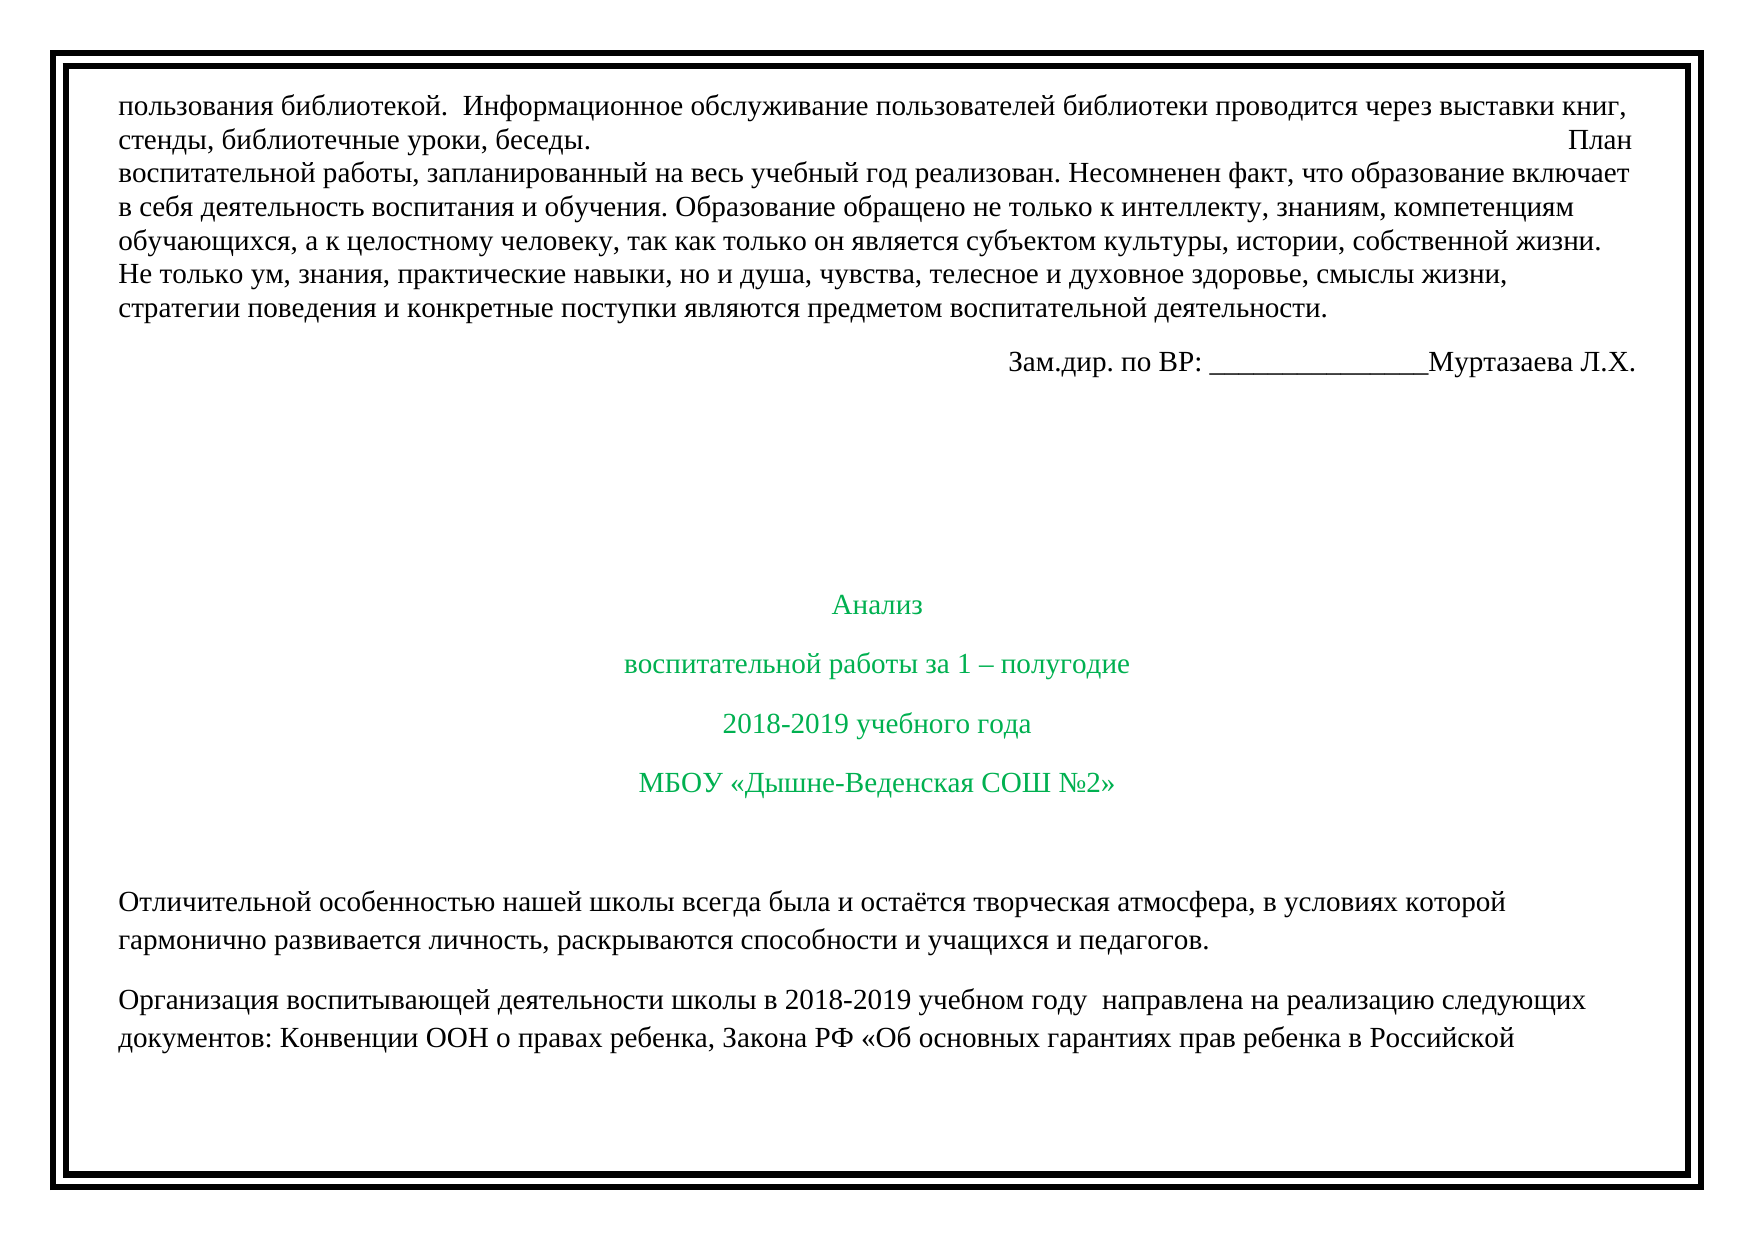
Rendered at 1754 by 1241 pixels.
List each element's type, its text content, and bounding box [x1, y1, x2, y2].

text Зам.дир. по ВР: _______________Муртазаева Л.Х. [118, 344, 1636, 378]
text 2018-2019 учебного года [118, 706, 1636, 739]
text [118, 88, 1636, 323]
text воспитательной работы за 1 – полугодие [118, 646, 1636, 680]
text МБОУ «Дышне-Веденская СОШ №2» [118, 765, 1636, 799]
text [118, 982, 1636, 1054]
text Анализ [118, 587, 1636, 621]
text Отличительной особенностью нашей школы всегда была и остаётся творческая атмосфера, в условиях которой гармонично развивается личность, раскрываются способности и учащихся и педагогов. [118, 884, 1636, 956]
